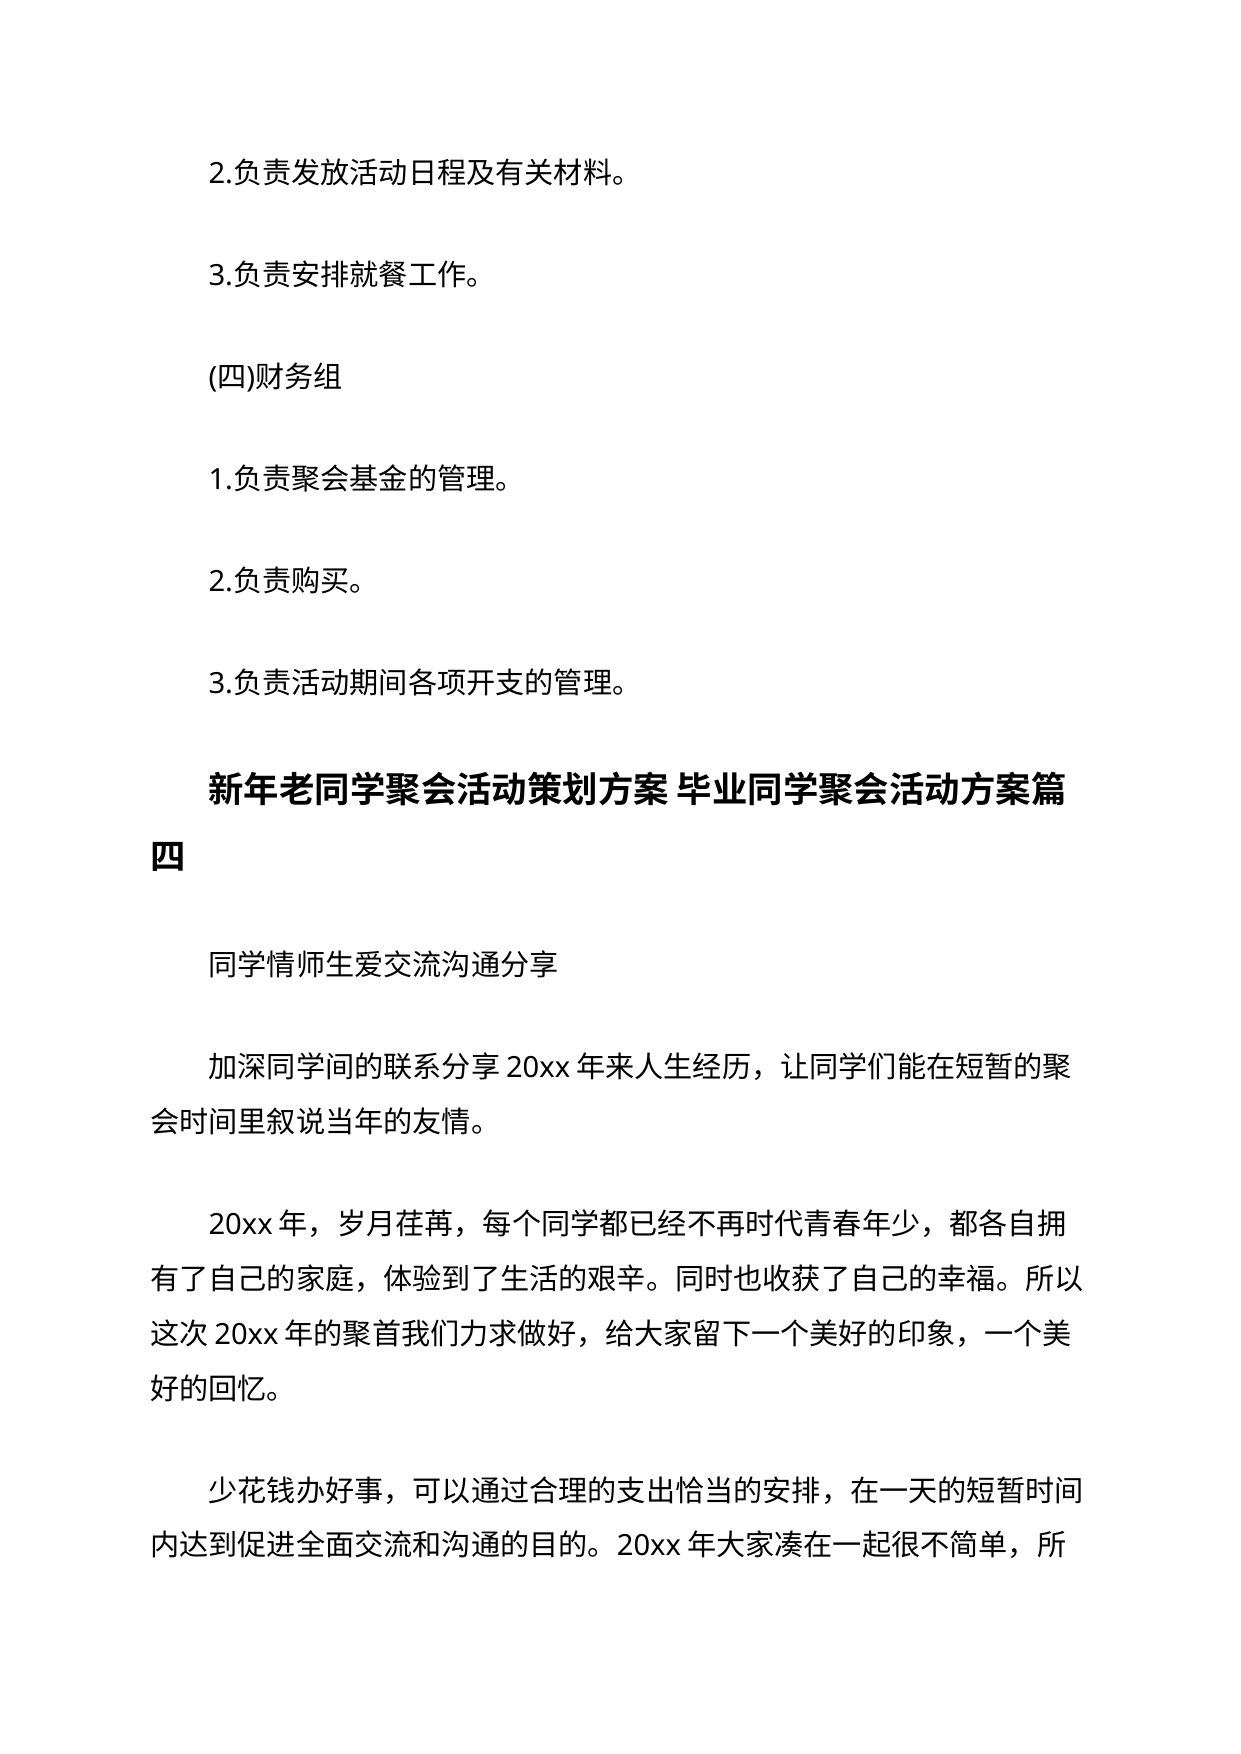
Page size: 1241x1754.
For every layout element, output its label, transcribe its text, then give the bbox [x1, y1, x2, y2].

text 20xx年，岁月荏苒，每个同学都已经不再时代青春年少，都各自拥有了自己的家庭，体验到了生活的艰辛。同时也收获了自己的幸福。所以这次20xx年的聚首我们力求做好，给大家留下一个美好的印象，一个美好的回忆。 [150, 1200, 1090, 1408]
text 加深同学间的联系分享20xx年来人生经历，让同学们能在短暂的聚会时间里叙说当年的友情。 [150, 1044, 1090, 1141]
text 同学情师生爱交流沟通分享 [150, 942, 1090, 984]
text 2.负责发放活动日程及有关材料。 [150, 150, 1090, 192]
text 1.负责聚会基金的管理。 [150, 456, 1090, 498]
text 2.负责购买。 [150, 558, 1090, 600]
text 3.负责活动期间各项开支的管理。 [150, 660, 1090, 702]
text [150, 1467, 1090, 1564]
text (四)财务组 [150, 354, 1090, 396]
text 新年老同学聚会活动策划方案 毕业同学聚会活动方案篇四 [150, 762, 1090, 880]
text 3.负责安排就餐工作。 [150, 252, 1090, 294]
